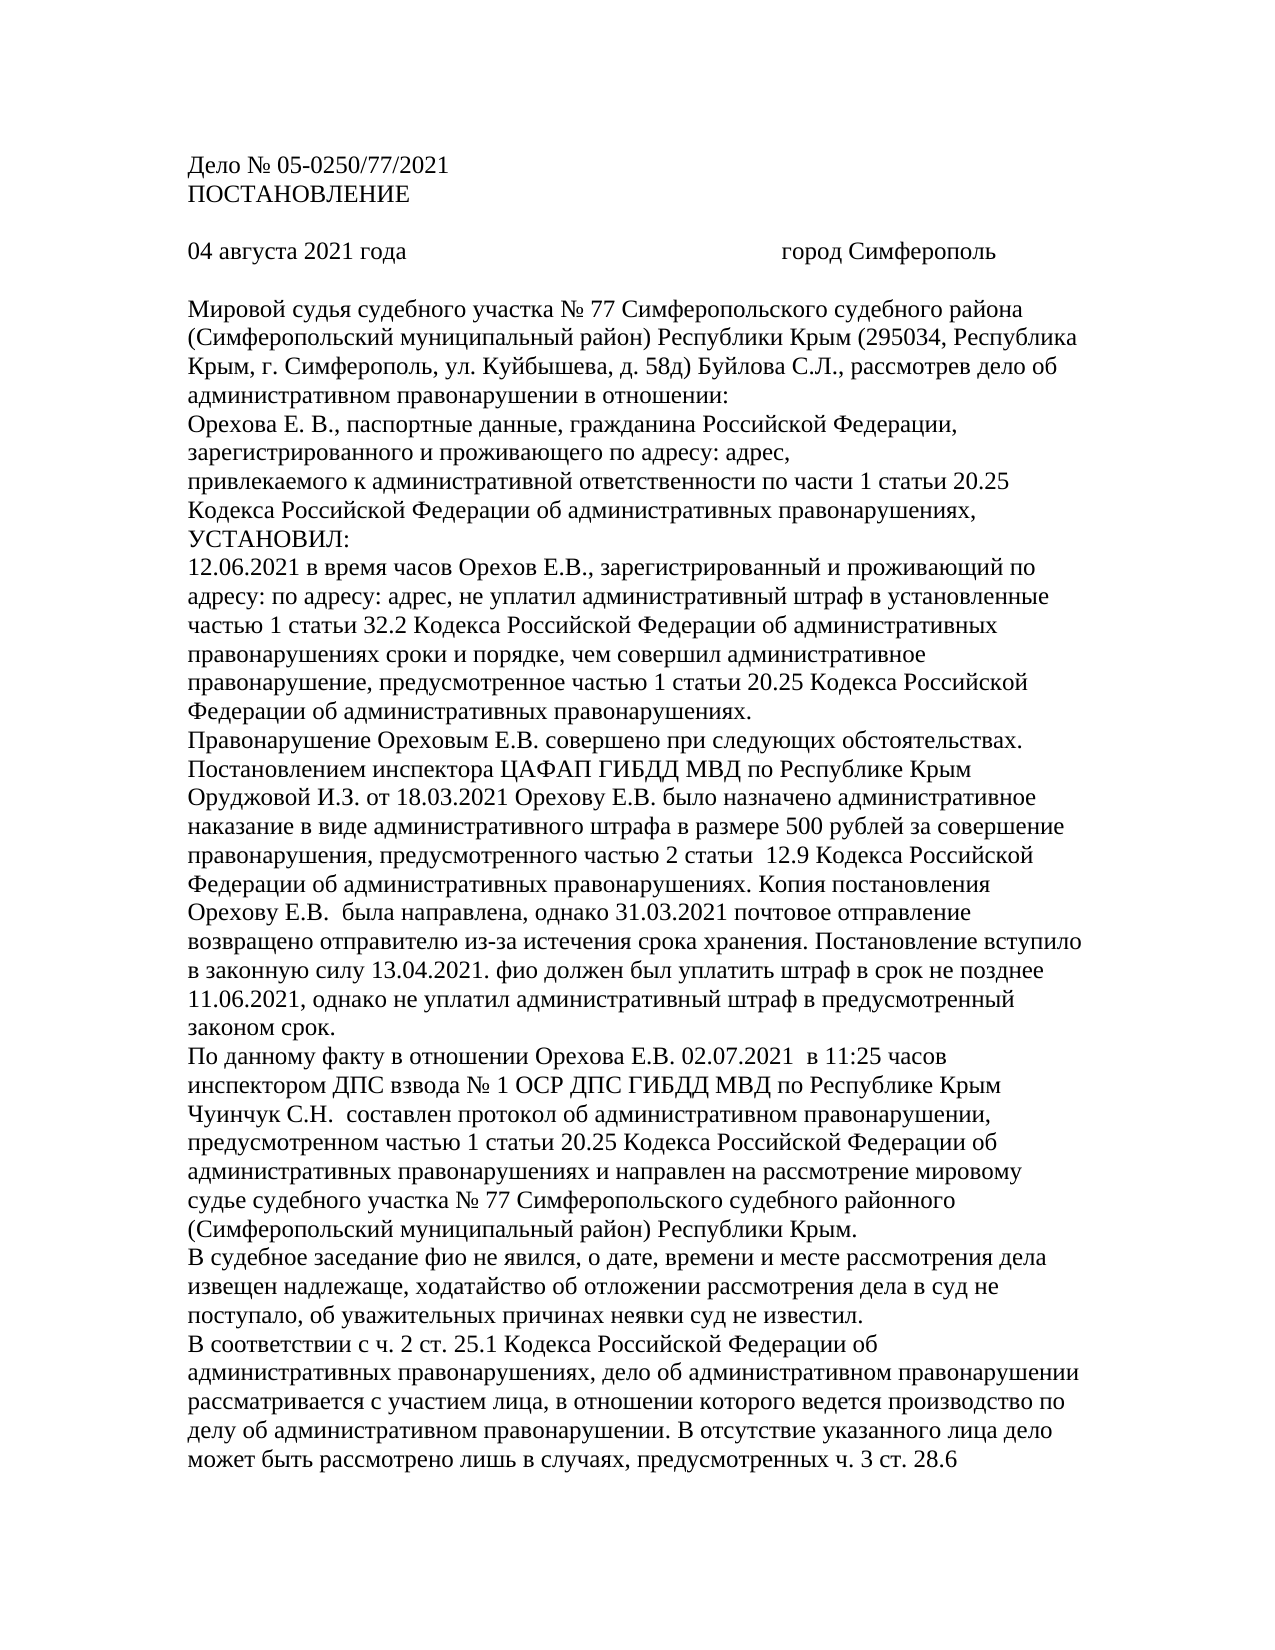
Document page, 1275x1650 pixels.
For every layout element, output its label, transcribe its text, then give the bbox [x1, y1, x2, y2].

text В судебное заседание фио не явился, о дате, времени и месте рассмотрения дела извещен надлежаще, ходатайство об отложении рассмотрения дела в суд не поступало, об уважительных причинах неявки суд не известил. [187, 1242, 1087, 1329]
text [187, 1329, 1087, 1472]
text Постановлением инспектора ЦАФАП ГИБДД МВД по Республике Крым Оруджовой И.З. от 18.03.2021 Орехову Е.В. было назначено административное наказание в виде административного штрафа в размере 500 рублей за совершение правонарушения, предусмотренного частью 2 статьи 12.9 Кодекса Российской Федерации об административных правонарушениях. Копия постановления Орехову Е.В. была направлена, однако 31.03.2021 почтовое отправление возвращено отправителю из-за истечения срока хранения. Постановление вступило в законную силу 13.04.2021. фио должен был уплатить штраф в срок не позднее 11.06.2021, однако не уплатил административный штраф в предусмотренный законом срок. [187, 754, 1087, 1041]
text 12.06.2021 в время часов Орехов Е.В., зарегистрированный и проживающий по адресу: по адресу: адрес, не уплатил административный штраф в установленные частью 1 статьи 32.2 Кодекса Российской Федерации об административных правонарушениях сроки и порядке, чем совершил административное правонарушение, предусмотренное частью 1 статьи 20.25 Кодекса Российской Федерации об административных правонарушениях. [187, 552, 1087, 725]
text Орехова Е. В., паспортные данные, гражданина Российской Федерации, зарегистрированного и проживающего по адресу: адрес, [187, 409, 1087, 466]
text ПОСТАНОВЛЕНИЕ [187, 179, 1087, 207]
text Мировой судья судебного участка № 77 Симферопольского судебного района (Симферопольский муниципальный район) Республики Крым (295034, Республика Крым, г. Симферополь, ул. Куйбышева, д. 58д) Буйлова С.Л., рассмотрев дело об административном правонарушении в отношении: [187, 294, 1087, 409]
text 04 августа 2021 года город Симферополь [187, 236, 1087, 265]
text Дело № 05-0250/77/2021 [187, 150, 1087, 179]
text привлекаемого к административной ответственности по части 1 статьи 20.25 Кодекса Российской Федерации об административных правонарушениях, [187, 466, 1087, 524]
text УСТАНОВИЛ: [187, 524, 1087, 552]
text Правонарушение Ореховым Е.В. совершено при следующих обстоятельствах. [187, 725, 1087, 754]
text По данному факту в отношении Орехова Е.В. 02.07.2021 в 11:25 часов инспектором ДПС взвода № 1 ОСР ДПС ГИБДД МВД по Республике Крым Чуинчук С.Н. составлен протокол об административном правонарушении, предусмотренном частью 1 статьи 20.25 Кодекса Российской Федерации об административных правонарушениях и направлен на рассмотрение мировому судье судебного участка № 77 Симферопольского судебного районного (Симферопольский муниципальный район) Республики Крым. [187, 1041, 1087, 1242]
